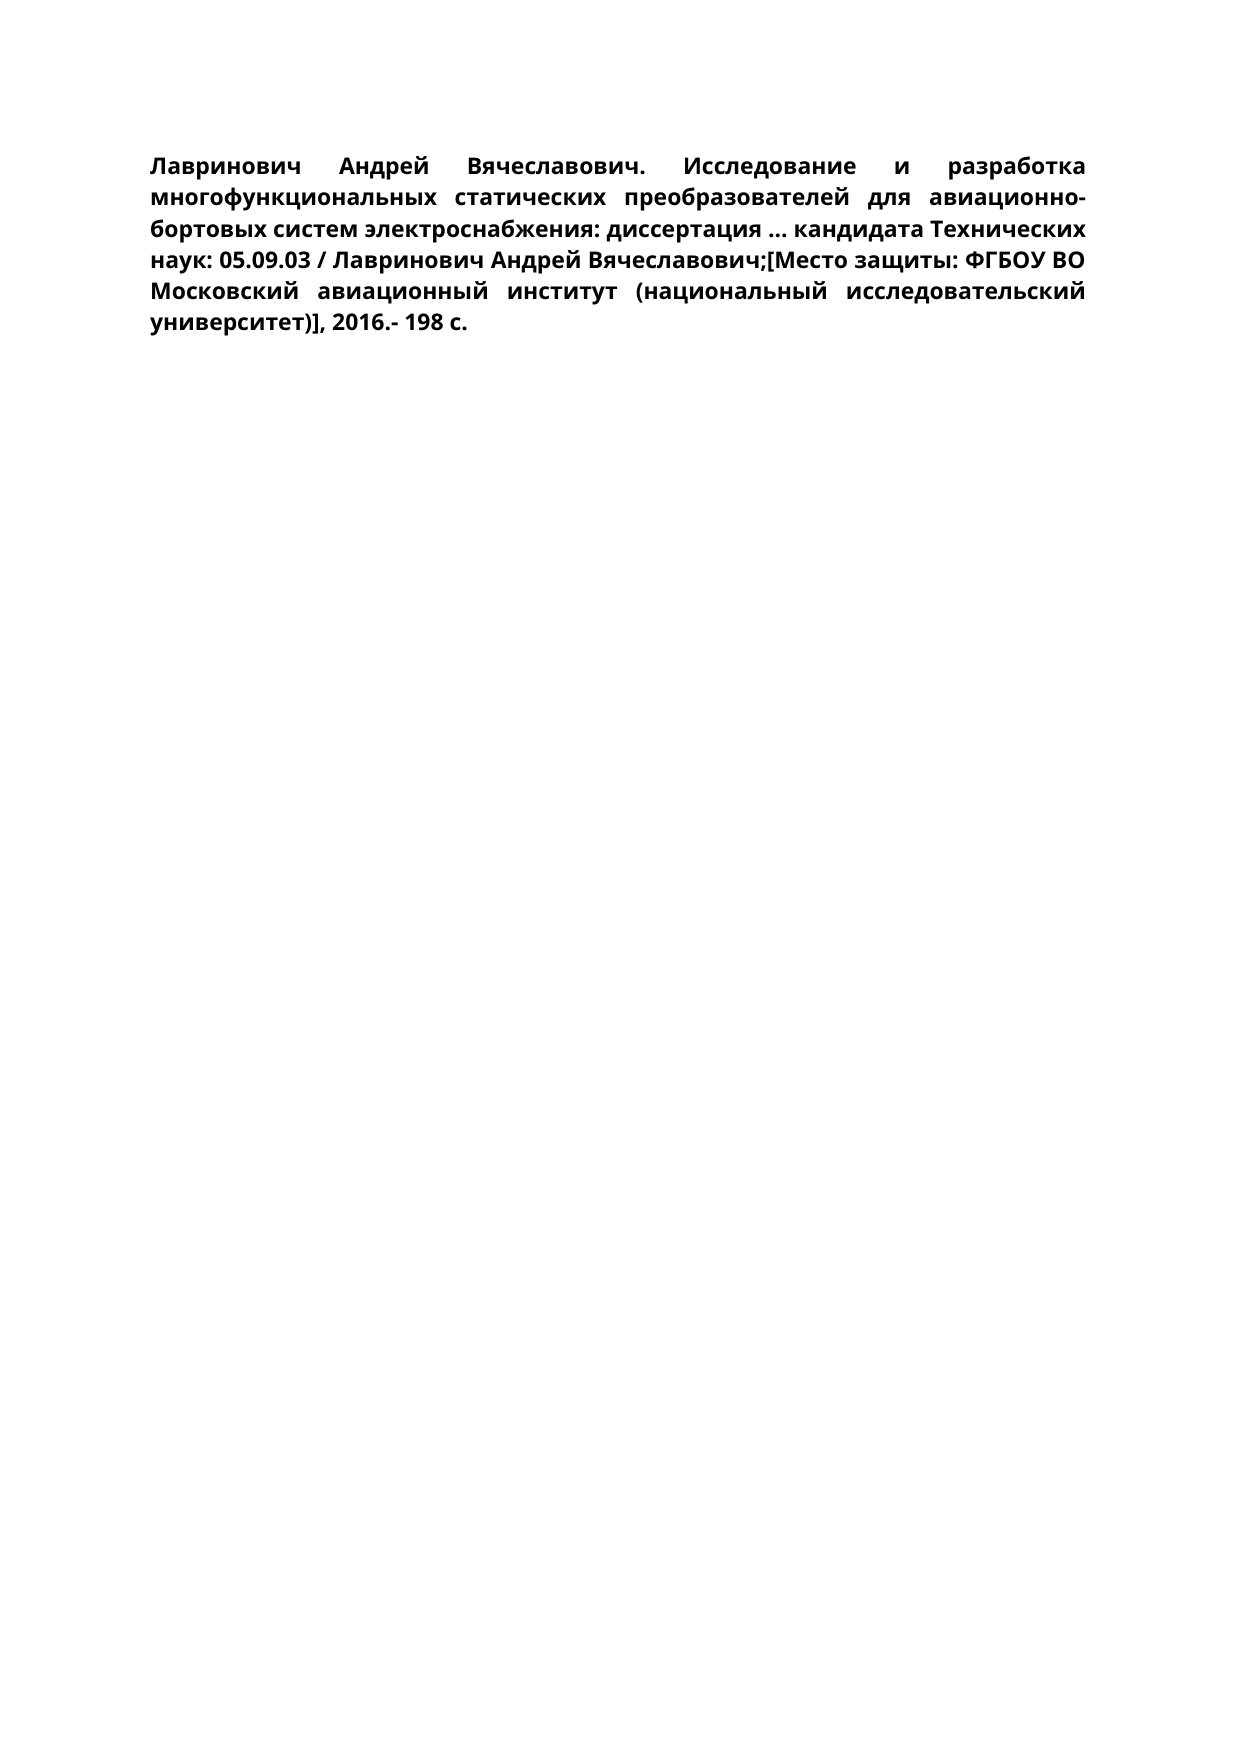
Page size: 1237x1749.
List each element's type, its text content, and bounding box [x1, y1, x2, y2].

text Лавринович Андрей Вячеславович. Исследование и разработка многофункциональных статических преобразователей для авиационно-бортовых систем электроснабжения: диссертация ... кандидата Технических наук: 05.09.03 / Лавринович Андрей Вячеславович;[Место защиты: ФГБОУ ВО Московский авиационный институт (национальный исследовательский университет)], 2016.- 198 с. [150, 150, 1086, 337]
